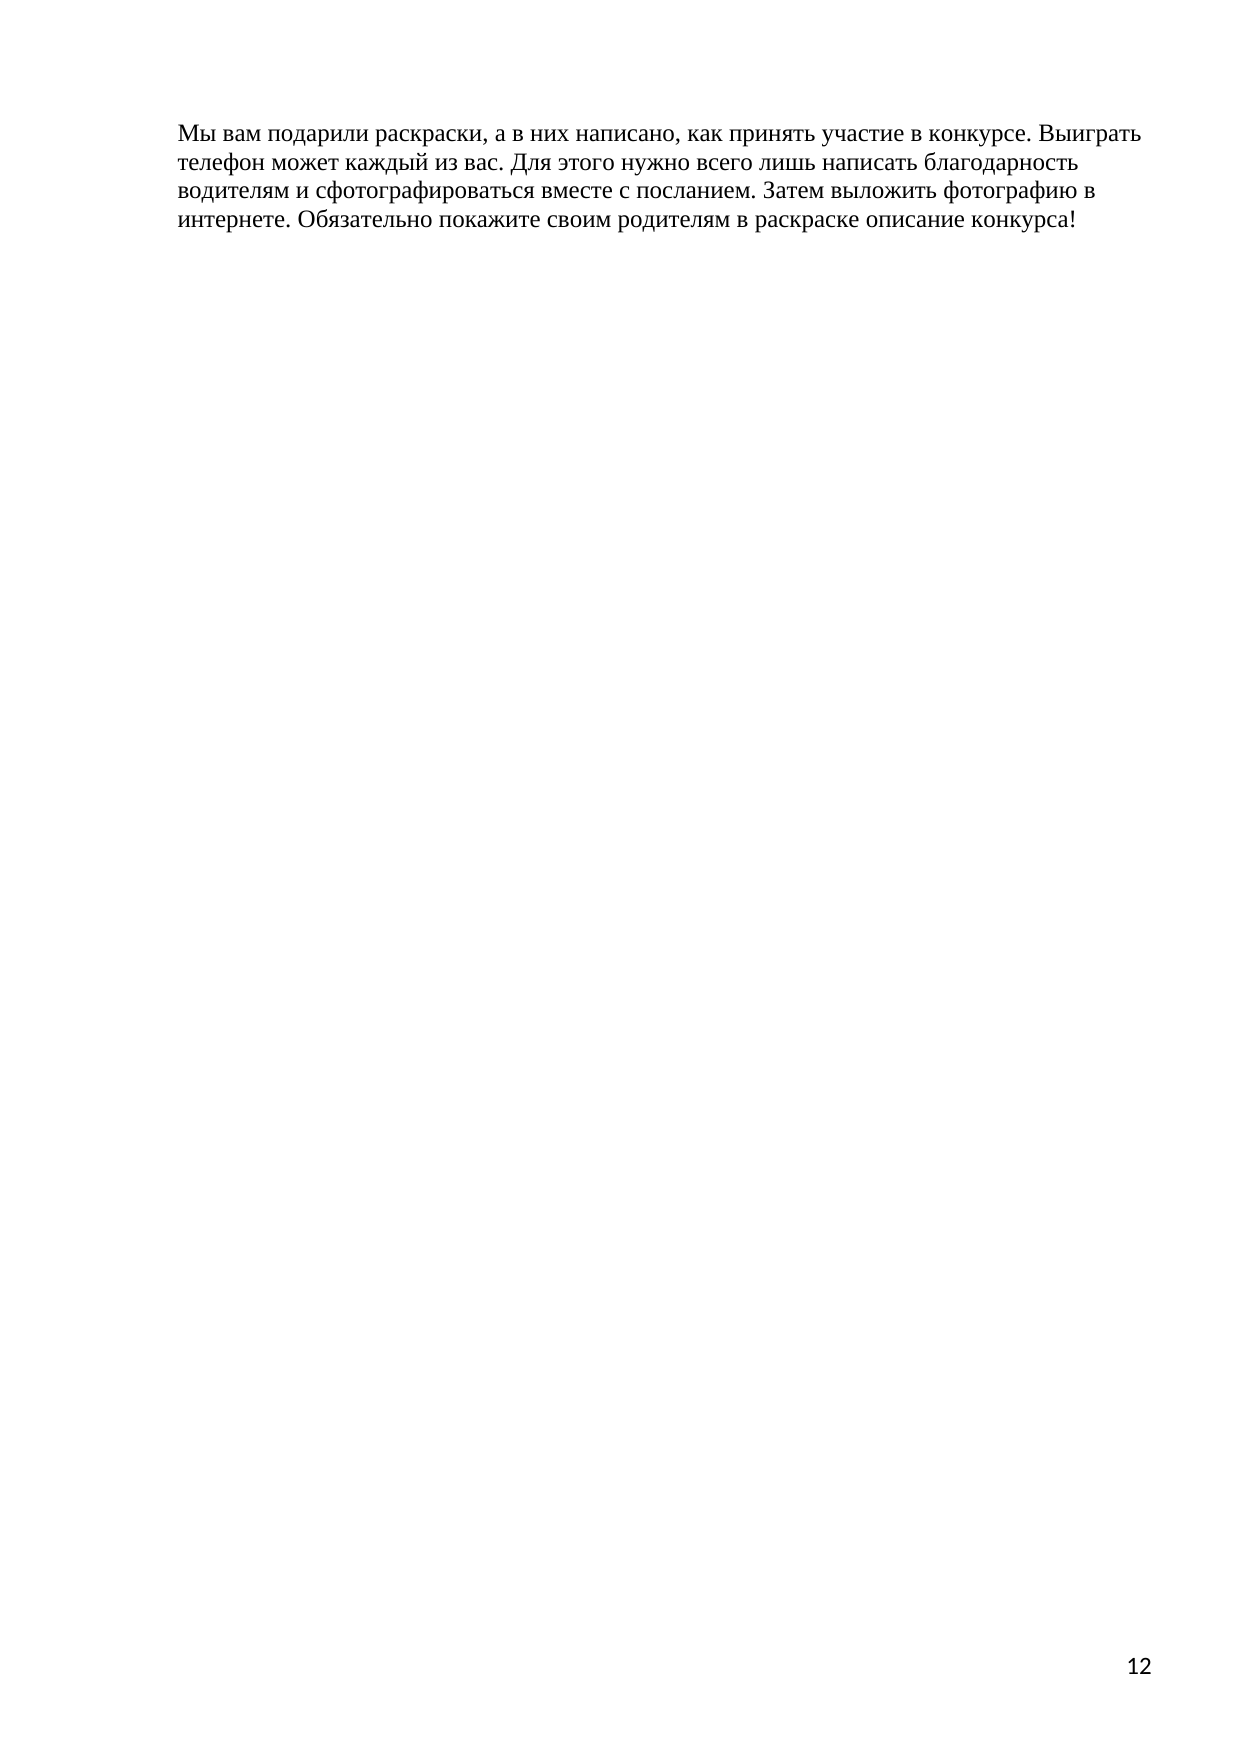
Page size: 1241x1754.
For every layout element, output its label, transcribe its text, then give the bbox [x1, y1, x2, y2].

text Мы вам подарили раскраски, а в них написано, как принять участие в конкурсе. Выиграть телефон может каждый из вас. Для этого нужно всего лишь написать благодарность водителям и сфотографироваться вместе с посланием. Затем выложить фотографию в интернете. Обязательно покажите своим родителям в раскраске описание конкурса! [177, 118, 1152, 233]
